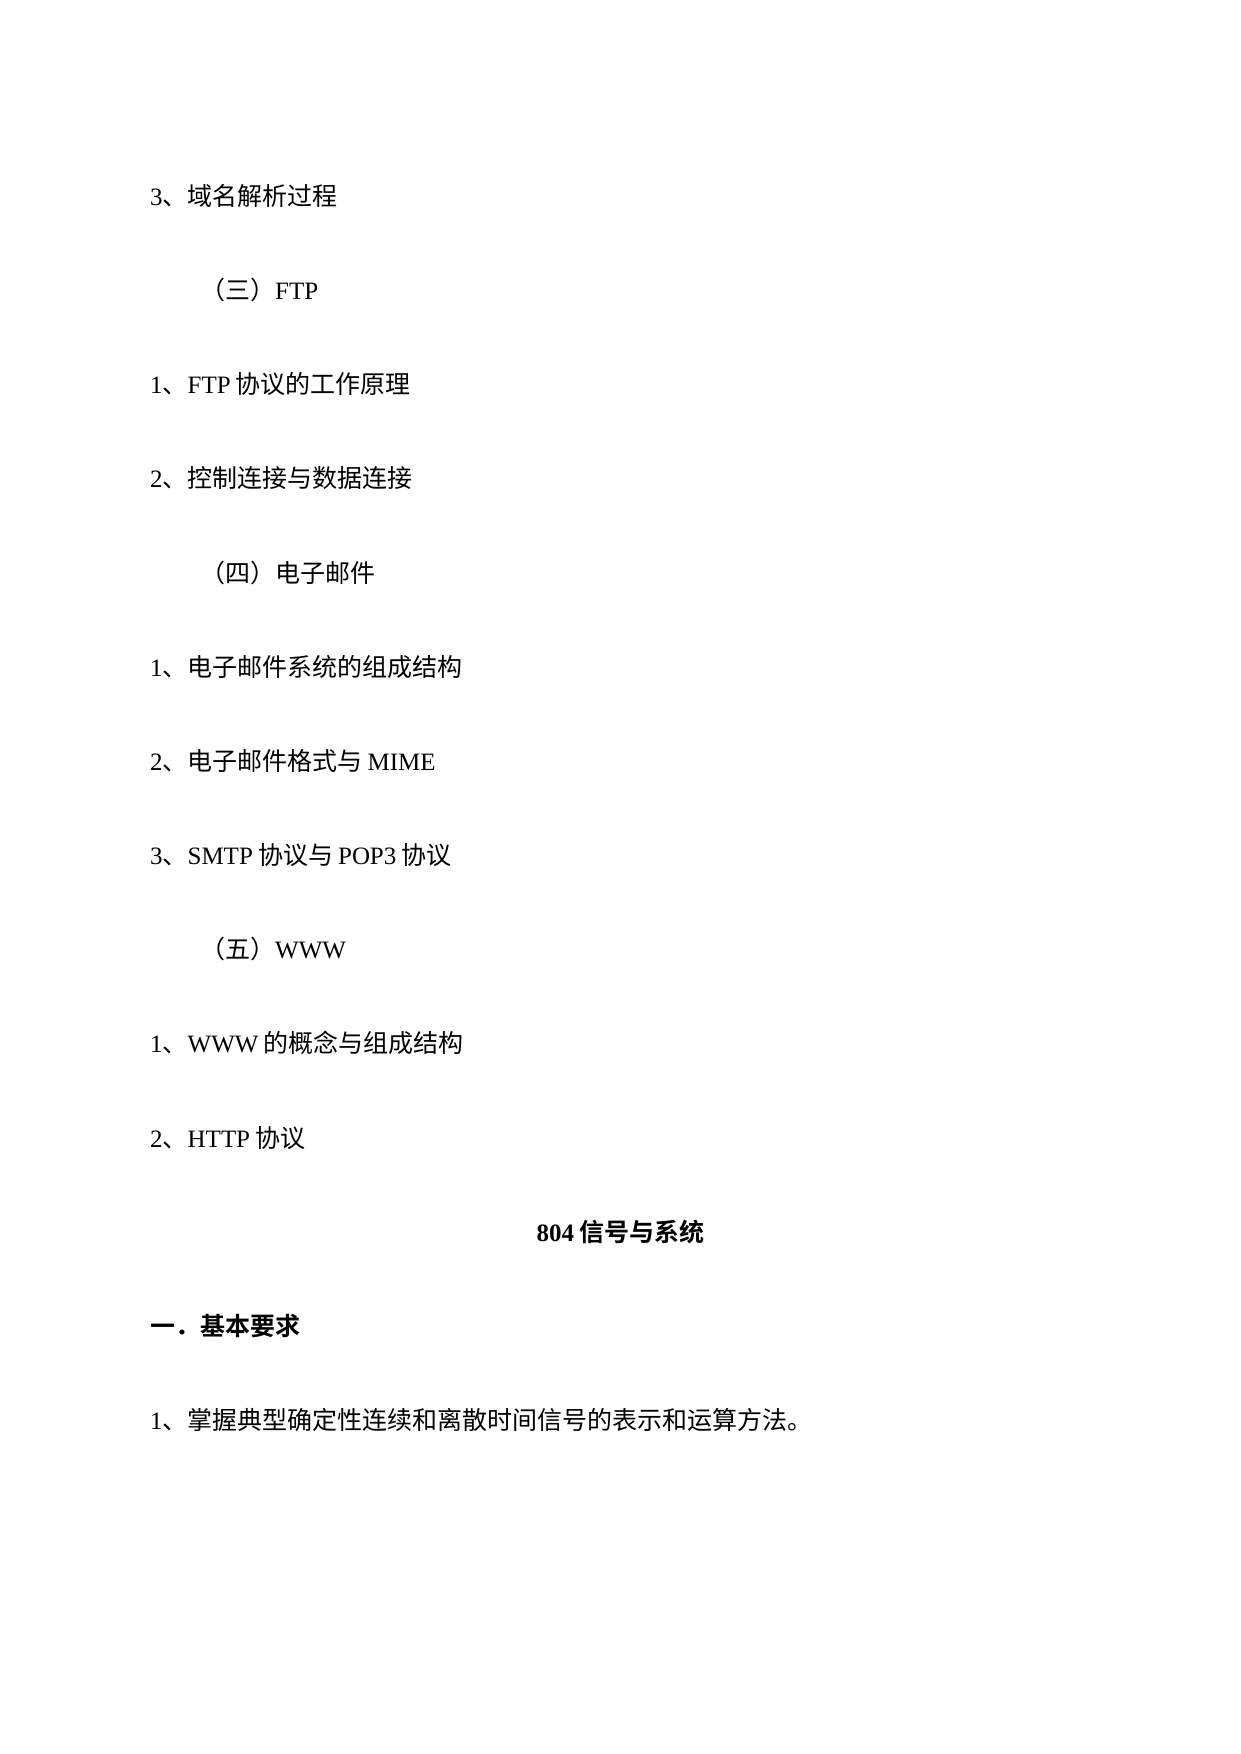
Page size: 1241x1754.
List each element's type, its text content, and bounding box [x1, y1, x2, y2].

text 2、电子邮件格式与MIME [150, 727, 1090, 792]
text 2、HTTP协议 [150, 1104, 1090, 1169]
text 2、控制连接与数据连接 [150, 444, 1090, 509]
text 一．基本要求 [150, 1292, 1090, 1357]
text 804信号与系统 [150, 1198, 1090, 1263]
text 1、FTP协议的工作原理 [150, 350, 1090, 415]
text （四）电子邮件 [150, 539, 1090, 604]
text 1、WWW的概念与组成结构 [150, 1009, 1090, 1074]
text 3、SMTP协议与POP3协议 [150, 821, 1090, 886]
text 1、掌握典型确定性连续和离散时间信号的表示和运算方法。 [150, 1386, 1090, 1451]
text （五）WWW [150, 915, 1090, 980]
text 1、电子邮件系统的组成结构 [150, 633, 1090, 698]
text （三）FTP [150, 256, 1090, 321]
text 3、域名解析过程 [150, 162, 1090, 227]
